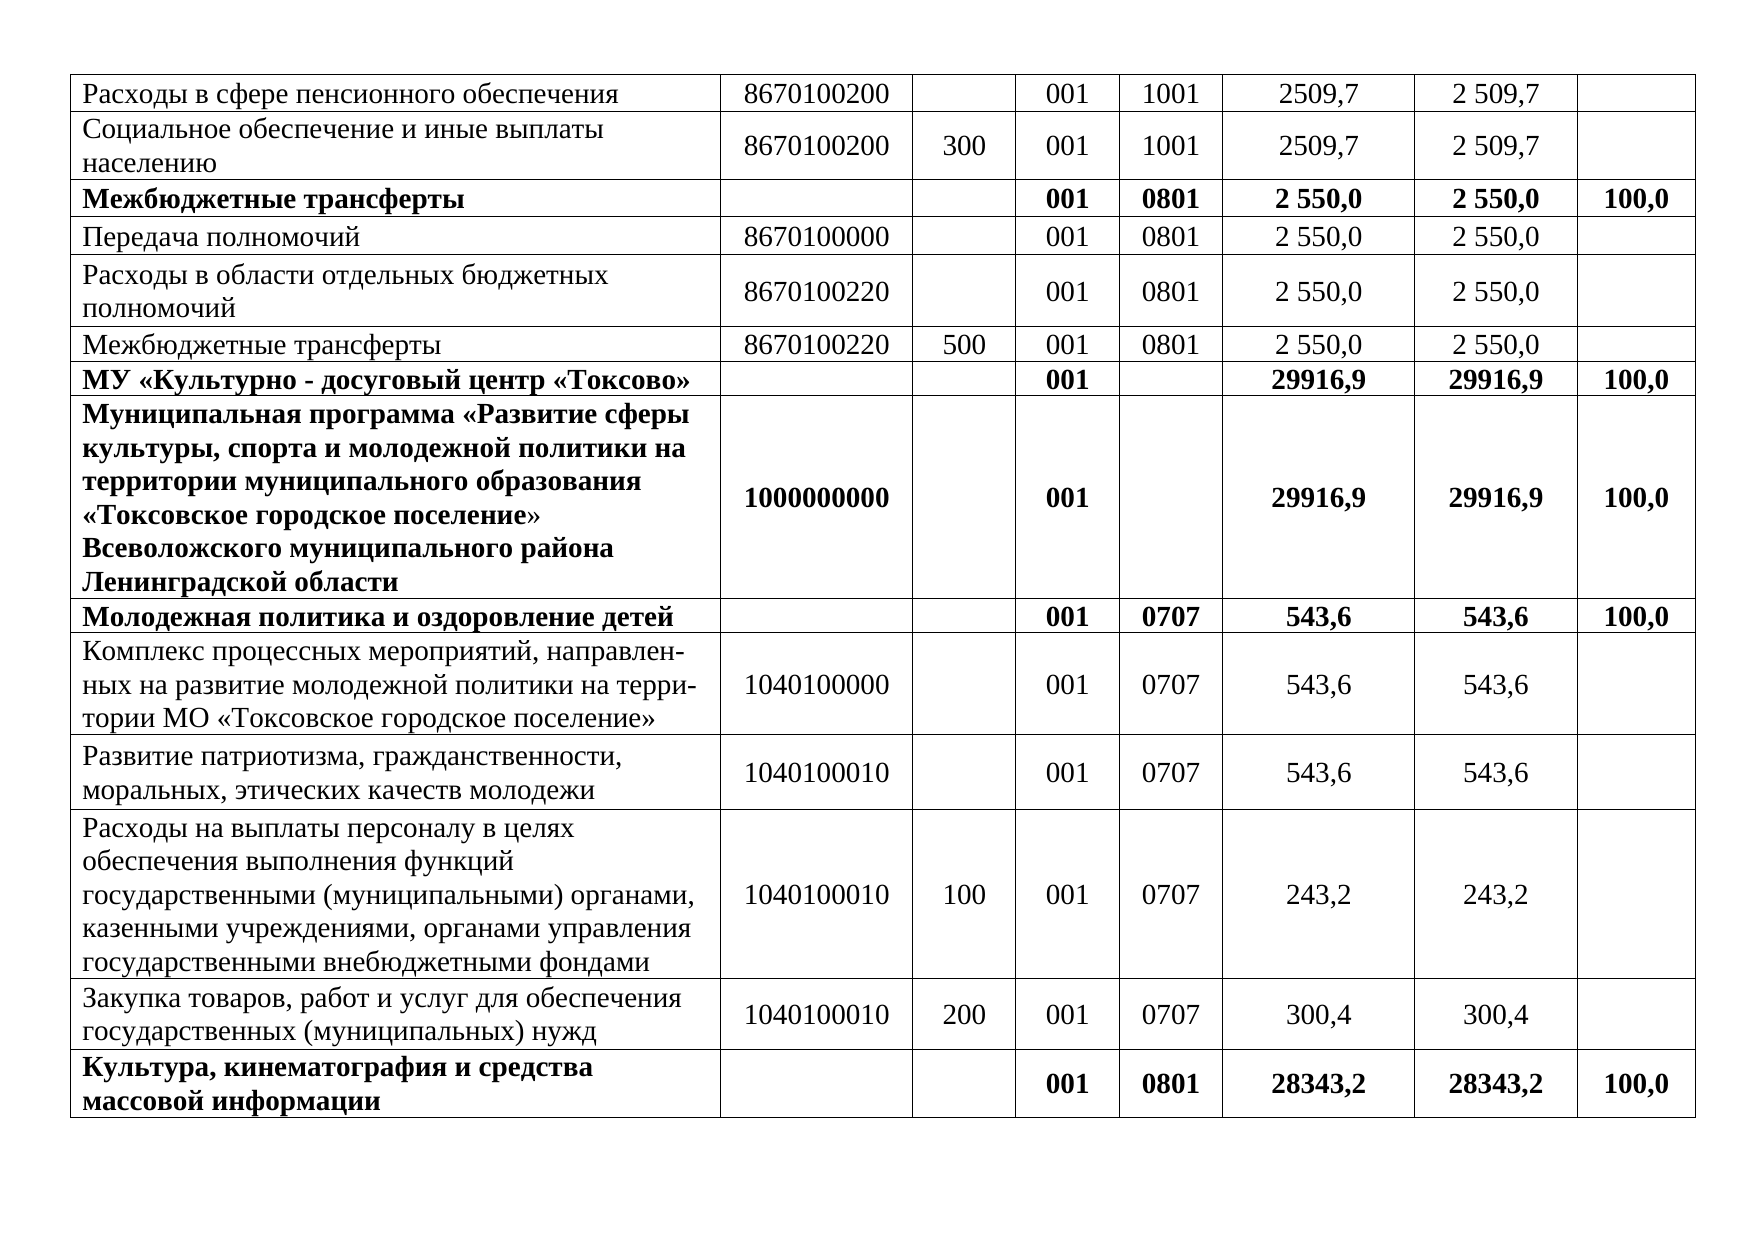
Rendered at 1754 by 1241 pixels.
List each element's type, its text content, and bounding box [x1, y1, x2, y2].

table_cell Расходы в области отдельных бюджетных полномочий [71, 255, 720, 326]
table_cell Муниципальная программа «Развитие сферы культуры, спорта и молодежной политики на территории муниципального образования «Токсовское городское поселение» Всеволожского муниципального района Ленинградской области [71, 396, 720, 598]
table_cell 0707 [1120, 633, 1222, 734]
table_cell 100,0 [1578, 599, 1695, 632]
table_cell 001 [1016, 180, 1119, 216]
table_cell [721, 180, 912, 216]
table_cell 2 550,0 [1415, 217, 1577, 254]
table_cell [1578, 979, 1695, 1048]
table_cell 0801 [1120, 1050, 1222, 1117]
table_cell 0801 [1120, 180, 1222, 216]
table_cell [913, 735, 1015, 809]
table_cell [721, 599, 912, 632]
table_cell 001 [1016, 112, 1119, 179]
table_cell 001 [1016, 362, 1119, 395]
table_cell 300,4 [1415, 979, 1577, 1048]
table_cell 1040100010 [721, 810, 912, 978]
table_cell 001 [1016, 979, 1119, 1048]
table_cell 2509,7 [1223, 112, 1414, 179]
table_cell 100 [913, 810, 1015, 978]
table_cell 2 509,7 [1415, 112, 1577, 179]
table_cell [913, 180, 1015, 216]
table_cell 29916,9 [1223, 396, 1414, 598]
table_cell [913, 396, 1015, 598]
table_cell [721, 1050, 912, 1117]
table_cell 1001 [1120, 75, 1222, 111]
table_cell [913, 633, 1015, 734]
table_cell 100,0 [1578, 396, 1695, 598]
table_cell 1001 [1120, 112, 1222, 179]
table_cell Молодежная политика и оздоровление детей [71, 599, 720, 632]
table_cell 2 550,0 [1223, 217, 1414, 254]
table_cell [913, 362, 1015, 395]
table_cell 001 [1016, 255, 1119, 326]
table_cell 001 [1016, 396, 1119, 598]
table_cell Межбюджетные трансферты [71, 180, 720, 216]
table_cell 100,0 [1578, 1050, 1695, 1117]
table_cell 543,6 [1223, 599, 1414, 632]
table_cell [721, 362, 912, 395]
table_cell 29916,9 [1415, 396, 1577, 598]
table_cell 2509,7 [1223, 75, 1414, 111]
table_cell 8670100220 [721, 255, 912, 326]
table_cell 200 [913, 979, 1015, 1048]
table_cell [913, 75, 1015, 111]
table_cell 1040100010 [721, 735, 912, 809]
table_cell 543,6 [1223, 633, 1414, 734]
table_cell 0707 [1120, 810, 1222, 978]
table_cell 29916,9 [1415, 362, 1577, 395]
table_cell 543,6 [1415, 633, 1577, 734]
table_cell 0801 [1120, 255, 1222, 326]
table_cell 1000000000 [721, 396, 912, 598]
table_cell 500 [913, 327, 1015, 361]
table_cell Передача полномочий [71, 217, 720, 254]
table_cell [1578, 735, 1695, 809]
table_cell 2 509,7 [1415, 75, 1577, 111]
table_cell 0707 [1120, 979, 1222, 1048]
table_cell 543,6 [1415, 735, 1577, 809]
table_cell 1040100000 [721, 633, 912, 734]
table_cell 001 [1016, 75, 1119, 111]
table_cell Социальное обеспечение и иные выплаты населению [71, 112, 720, 179]
table_cell 0801 [1120, 327, 1222, 361]
table_cell [1578, 75, 1695, 111]
table_cell 001 [1016, 1050, 1119, 1117]
table_cell 0707 [1120, 599, 1222, 632]
table_cell [1578, 327, 1695, 361]
table_cell 0707 [1120, 735, 1222, 809]
table_cell 2 550,0 [1223, 327, 1414, 361]
table_cell 2 550,0 [1415, 180, 1577, 216]
table_cell [913, 217, 1015, 254]
table_cell [1578, 217, 1695, 254]
table_cell 28343,2 [1415, 1050, 1577, 1117]
table_cell 300,4 [1223, 979, 1414, 1048]
table_cell [1120, 396, 1222, 598]
table_cell [913, 599, 1015, 632]
table_cell 001 [1016, 599, 1119, 632]
table_cell 28343,2 [1223, 1050, 1414, 1117]
table_cell 8670100000 [721, 217, 912, 254]
table_cell 29916,9 [1223, 362, 1414, 395]
table_cell 2 550,0 [1415, 255, 1577, 326]
table_cell 243,2 [1223, 810, 1414, 978]
table_cell 2 550,0 [1223, 180, 1414, 216]
table_cell Закупка товаров, работ и услуг для обеспечения государственных (муниципальных) нужд [71, 979, 720, 1048]
table_cell 543,6 [1223, 735, 1414, 809]
table_cell 2 550,0 [1223, 255, 1414, 326]
table_cell Культура, кинематография и средства массовой информации [71, 1050, 720, 1117]
table_cell [1578, 255, 1695, 326]
table_cell Расходы в сфере пенсионного обеспечения [71, 75, 720, 111]
table_cell 001 [1016, 735, 1119, 809]
table_cell 8670100200 [721, 75, 912, 111]
table_cell 300 [913, 112, 1015, 179]
table_cell 8670100220 [721, 327, 912, 361]
table_cell 001 [1016, 633, 1119, 734]
table_cell 2 550,0 [1415, 327, 1577, 361]
table_cell 0801 [1120, 217, 1222, 254]
table_cell 1040100010 [721, 979, 912, 1048]
table_cell 001 [1016, 327, 1119, 361]
table_cell Развитие патриотизма, гражданственности, моральных, этических качеств молодежи [71, 735, 720, 809]
table_cell МУ «Культурно - досуговый центр «Токсово» [71, 362, 720, 395]
table_cell [913, 1050, 1015, 1117]
table_cell 001 [1016, 217, 1119, 254]
table_cell Межбюджетные трансферты [71, 327, 720, 361]
table_cell Комплекс процессных мероприятий, направлен-ных на развитие молодежной политики на терри-тории МО «Токсовское городское поселение» [71, 633, 720, 734]
table_cell 001 [1016, 810, 1119, 978]
table_cell [1578, 112, 1695, 179]
table_cell [1578, 633, 1695, 734]
table_cell 8670100200 [721, 112, 912, 179]
table_cell [1578, 810, 1695, 978]
table_cell [913, 255, 1015, 326]
table_cell 100,0 [1578, 362, 1695, 395]
table_cell 100,0 [1578, 180, 1695, 216]
table_cell 543,6 [1415, 599, 1577, 632]
table_cell 243,2 [1415, 810, 1577, 978]
table_cell [1120, 362, 1222, 395]
